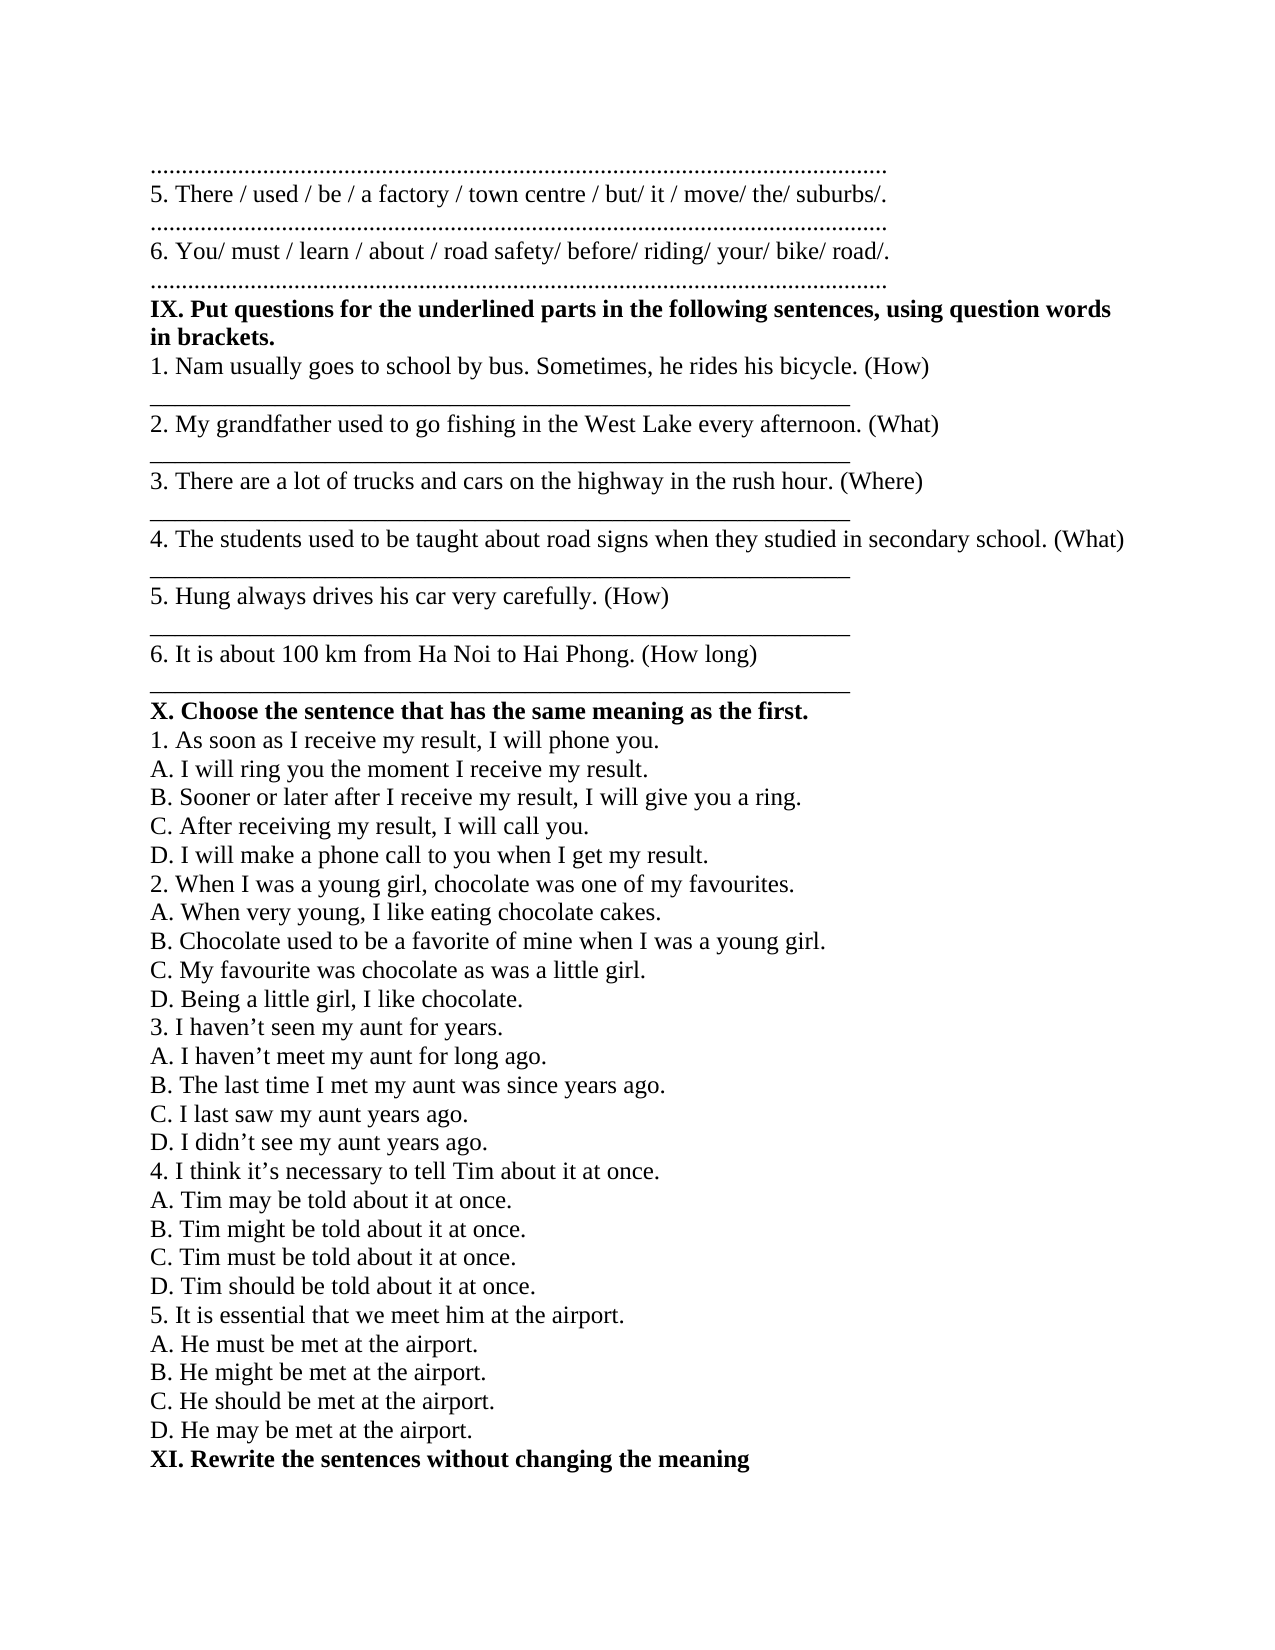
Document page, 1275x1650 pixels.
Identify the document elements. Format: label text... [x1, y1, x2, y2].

text D. Tim should be told about it at once. [150, 1271, 1125, 1300]
text C. After receiving my result, I will call you. [150, 811, 1125, 840]
text 6. It is about 100 km from Ha Noi to Hai Phong. (How long) [150, 639, 1125, 667]
text B. He might be met at the airport. [150, 1357, 1125, 1386]
text XI. Rewrite the sentences without changing the meaning [150, 1444, 1125, 1472]
text A. I haven’t meet my aunt for long ago. [150, 1041, 1125, 1070]
text 3. There are a lot of trucks and cars on the highway in the rush hour. (Where) [150, 466, 1125, 495]
text C. My favourite was chocolate as was a little girl. [150, 955, 1125, 984]
text X. Choose the sentence that has the same meaning as the first. [150, 696, 1125, 725]
text ________________________________________________________ [150, 380, 1125, 409]
text ________________________________________________________ [150, 552, 1125, 581]
text IX. Put questions for the underlined parts in the following sentences, using question words in brackets. [150, 294, 1125, 351]
text ...................................................................................................................... [150, 265, 1125, 294]
text ...................................................................................................................... [150, 207, 1125, 236]
text A. Tim may be told about it at once. [150, 1185, 1125, 1214]
text C. He should be met at the airport. [150, 1386, 1125, 1415]
text B. Sooner or later after I receive my result, I will give you a ring. [150, 782, 1125, 811]
text 1. As soon as I receive my result, I will phone you. [150, 725, 1125, 754]
text A. When very young, I like eating chocolate cakes. [150, 897, 1125, 926]
text 5. It is essential that we meet him at the airport. [150, 1300, 1125, 1329]
text B. Tim might be told about it at once. [150, 1214, 1125, 1242]
text 4. The students used to be taught about road signs when they studied in secondary school. (What) [150, 524, 1125, 552]
text A. I will ring you the moment I receive my result. [150, 754, 1125, 782]
text D. Being a little girl, I like chocolate. [150, 984, 1125, 1012]
text 6. You/ must / learn / about / road safety/ before/ riding/ your/ bike/ road/. [150, 236, 1125, 265]
text 5. There / used / be / a factory / town centre / but/ it / move/ the/ suburbs/. [150, 179, 1125, 207]
text 1. Nam usually goes to school by bus. Sometimes, he rides his bicycle. (How) [150, 351, 1125, 380]
text C. Tim must be told about it at once. [150, 1242, 1125, 1271]
text 2. My grandfather used to go fishing in the West Lake every afternoon. (What) [150, 409, 1125, 437]
text B. Chocolate used to be a favorite of mine when I was a young girl. [150, 926, 1125, 955]
text D. He may be met at the airport. [150, 1415, 1125, 1444]
text B. The last time I met my aunt was since years ago. [150, 1070, 1125, 1099]
text 2. When I was a young girl, chocolate was one of my favourites. [150, 869, 1125, 897]
text ________________________________________________________ [150, 437, 1125, 466]
text D. I didn’t see my aunt years ago. [150, 1127, 1125, 1156]
text ________________________________________________________ [150, 610, 1125, 639]
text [150, 150, 1125, 179]
text C. I last saw my aunt years ago. [150, 1099, 1125, 1127]
text 5. Hung always drives his car very carefully. (How) [150, 581, 1125, 610]
text A. He must be met at the airport. [150, 1329, 1125, 1357]
text 3. I haven’t seen my aunt for years. [150, 1012, 1125, 1041]
text ________________________________________________________ [150, 667, 1125, 696]
text ________________________________________________________ [150, 495, 1125, 524]
text 4. I think it’s necessary to tell Tim about it at once. [150, 1156, 1125, 1185]
text D. I will make a phone call to you when I get my result. [150, 840, 1125, 869]
